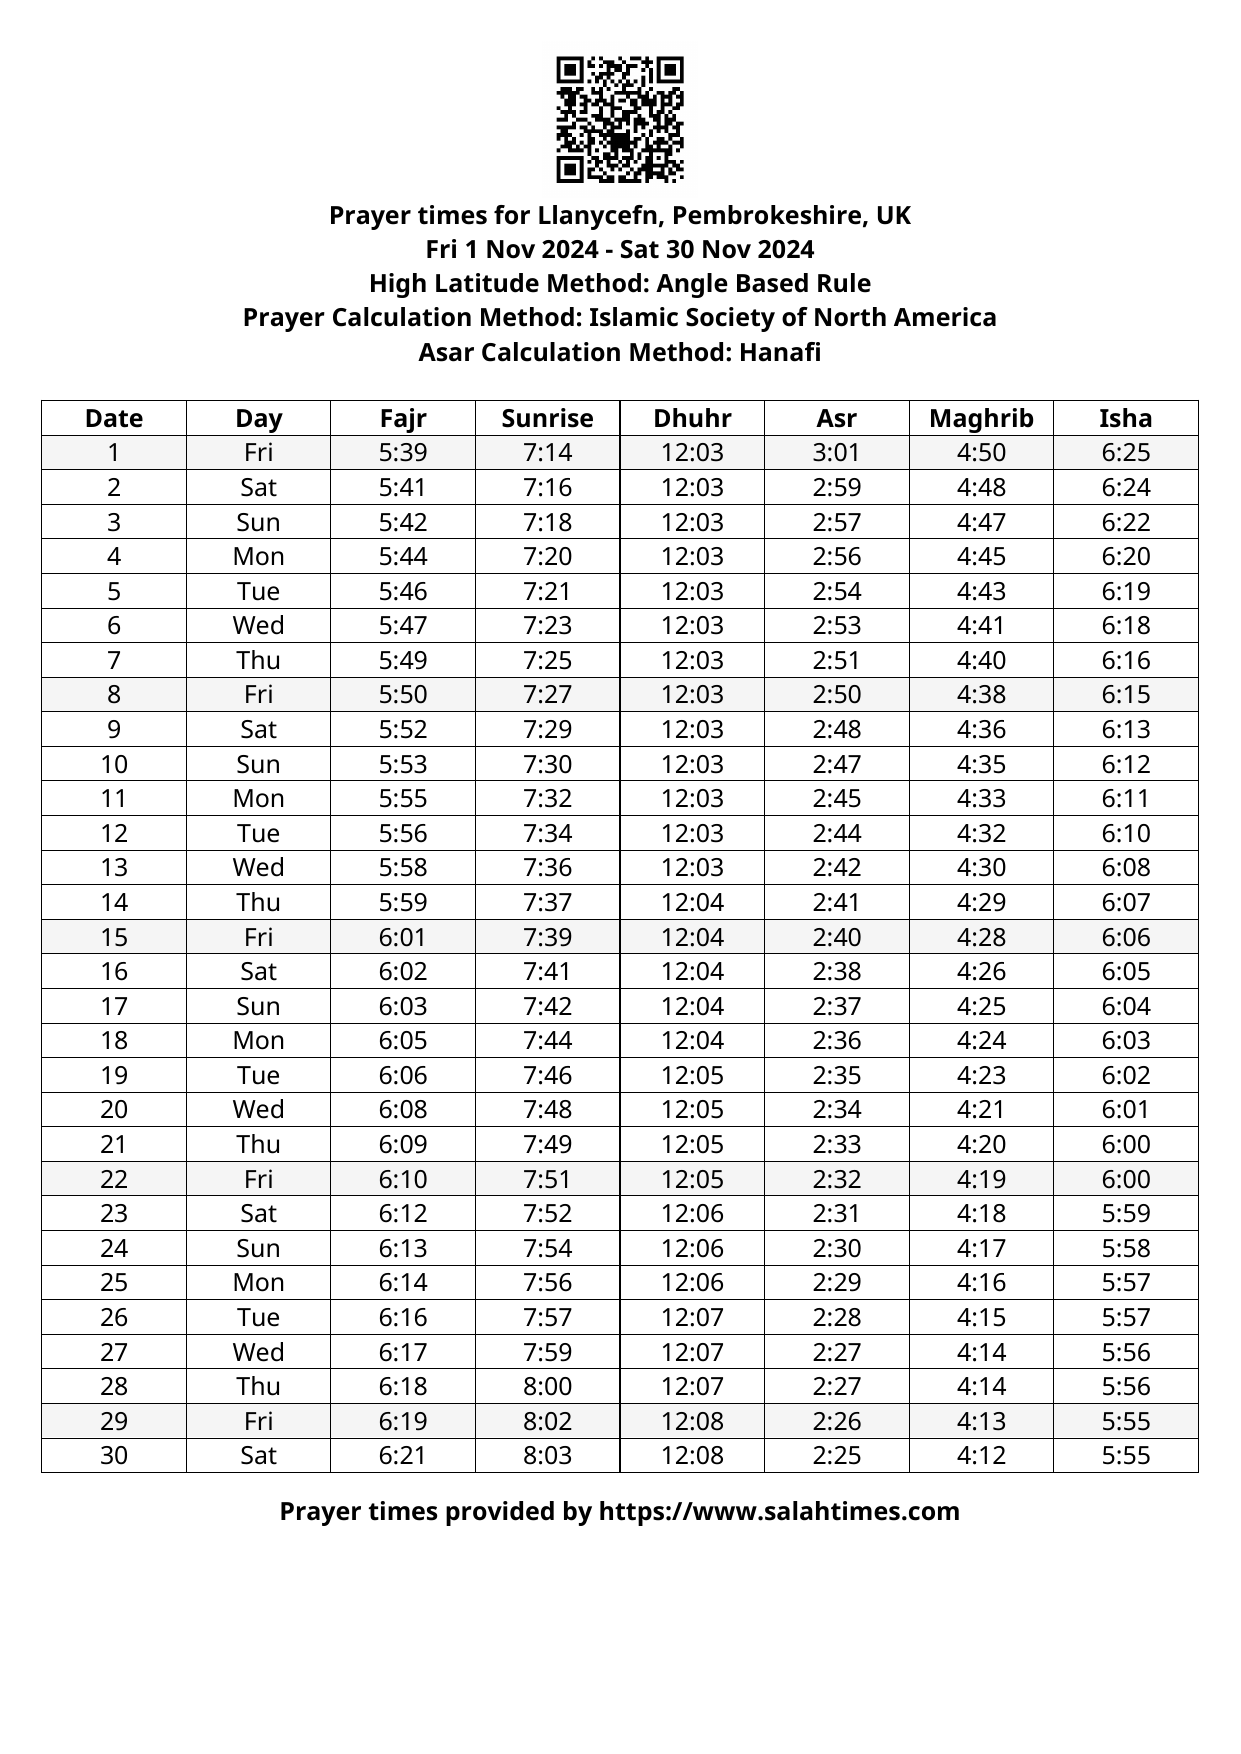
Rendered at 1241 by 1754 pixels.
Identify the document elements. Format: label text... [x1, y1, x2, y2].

table_cell 7:25 [476, 643, 619, 677]
table_cell Thu [187, 1369, 330, 1403]
table_cell 7:18 [476, 505, 619, 538]
table_cell 6:17 [331, 1335, 475, 1368]
table_cell 4:43 [910, 574, 1053, 607]
table_cell 12:08 [621, 1439, 764, 1472]
table_cell 8:00 [476, 1369, 619, 1403]
table_cell 2:29 [765, 1266, 909, 1299]
table_cell 7:16 [476, 470, 619, 504]
table_cell 6:21 [331, 1439, 475, 1472]
table_cell 6:07 [1054, 885, 1198, 919]
table_cell 7:49 [476, 1127, 619, 1161]
table_cell 2:54 [765, 574, 909, 607]
table_cell 6:04 [1054, 989, 1198, 1022]
table_cell 20 [42, 1093, 186, 1126]
table_cell 5:42 [331, 505, 475, 538]
table_cell 30 [42, 1439, 186, 1472]
table_cell 12:03 [621, 678, 764, 711]
table_cell 7:52 [476, 1196, 619, 1230]
table_cell 4:28 [910, 920, 1053, 953]
text High Latitude Method: Angle Based Rule [42, 266, 1198, 300]
table_cell 7:46 [476, 1058, 619, 1092]
table_cell 6:06 [331, 1058, 475, 1092]
table_cell 6:13 [1054, 712, 1198, 746]
text Prayer times for Llanycefn, Pembrokeshire, UK [42, 198, 1198, 232]
table_cell 3:01 [765, 436, 909, 469]
table_cell 12:05 [621, 1162, 764, 1195]
table_header Day [187, 401, 330, 434]
table_cell 2:51 [765, 643, 909, 677]
table_cell 4:32 [910, 816, 1053, 849]
text Fri 1 Nov 2024 - Sat 30 Nov 2024 [42, 232, 1198, 266]
table_cell 6:08 [1054, 851, 1198, 884]
table_cell 5:49 [331, 643, 475, 677]
table_cell 5:44 [331, 539, 475, 573]
table_cell 6:24 [1054, 470, 1198, 504]
table_cell 2 [42, 470, 186, 504]
table_cell 5:59 [1054, 1196, 1198, 1230]
table_cell 6:01 [331, 920, 475, 953]
table_cell 9 [42, 712, 186, 746]
table_cell 4:45 [910, 539, 1053, 573]
table_cell 2:27 [765, 1335, 909, 1368]
table_cell 5:58 [331, 851, 475, 884]
table_cell 4 [42, 539, 186, 573]
table_cell Fri [187, 436, 330, 469]
table_cell 6:09 [331, 1127, 475, 1161]
table_cell 7:57 [476, 1300, 619, 1334]
table_cell Sat [187, 1439, 330, 1472]
table_cell 6 [42, 609, 186, 642]
table_cell 12:03 [621, 574, 764, 607]
table_cell 4:18 [910, 1196, 1053, 1230]
table_cell Sun [187, 505, 330, 538]
table_cell 22 [42, 1162, 186, 1195]
table_cell 5:58 [1054, 1231, 1198, 1264]
table_cell 4:15 [910, 1300, 1053, 1334]
table_cell 5:56 [331, 816, 475, 849]
table_cell 6:19 [331, 1404, 475, 1437]
table_cell 6:12 [331, 1196, 475, 1230]
table_cell 4:47 [910, 505, 1053, 538]
table_cell 15 [42, 920, 186, 953]
table_cell 25 [42, 1266, 186, 1299]
table_cell 6:12 [1054, 747, 1198, 780]
table_cell 12:07 [621, 1369, 764, 1403]
table_cell 12:05 [621, 1093, 764, 1126]
table_cell 12:03 [621, 436, 764, 469]
table_cell 4:30 [910, 851, 1053, 884]
table_cell 7:37 [476, 885, 619, 919]
table_cell 12:06 [621, 1266, 764, 1299]
table_cell 2:56 [765, 539, 909, 573]
table_cell 23 [42, 1196, 186, 1230]
table_cell 13 [42, 851, 186, 884]
table_cell 5:41 [331, 470, 475, 504]
table_cell 2:34 [765, 1093, 909, 1126]
table_cell 26 [42, 1300, 186, 1334]
table_cell Sat [187, 1196, 330, 1230]
table_cell 6:05 [1054, 954, 1198, 988]
table_cell 4:12 [910, 1439, 1053, 1472]
table_cell 27 [42, 1335, 186, 1368]
table_cell 5:50 [331, 678, 475, 711]
table_cell 2:42 [765, 851, 909, 884]
table_cell 29 [42, 1404, 186, 1437]
table_cell 7:34 [476, 816, 619, 849]
table_cell 12:03 [621, 539, 764, 573]
table_header Sunrise [476, 401, 619, 434]
table_cell 6:20 [1054, 539, 1198, 573]
table_cell 6:08 [331, 1093, 475, 1126]
table_cell 7:59 [476, 1335, 619, 1368]
table_cell 12:03 [621, 851, 764, 884]
table_cell 4:24 [910, 1024, 1053, 1057]
table_cell 12:08 [621, 1404, 764, 1437]
table_cell Thu [187, 643, 330, 677]
table_cell Sat [187, 954, 330, 988]
table_header Maghrib [910, 401, 1053, 434]
table_cell Sat [187, 470, 330, 504]
table_cell 5:53 [331, 747, 475, 780]
table_cell 4:23 [910, 1058, 1053, 1092]
table_cell 2:27 [765, 1369, 909, 1403]
table_cell Fri [187, 678, 330, 711]
table_cell 6:13 [331, 1231, 475, 1264]
table_cell 2:25 [765, 1439, 909, 1472]
table_cell 5:57 [1054, 1300, 1198, 1334]
table_cell 28 [42, 1369, 186, 1403]
table_cell 2:50 [765, 678, 909, 711]
table_cell 2:28 [765, 1300, 909, 1334]
table_cell 4:40 [910, 643, 1053, 677]
table_cell 2:32 [765, 1162, 909, 1195]
table_cell 21 [42, 1127, 186, 1161]
table_cell 7:14 [476, 436, 619, 469]
table_cell 10 [42, 747, 186, 780]
table_cell 16 [42, 954, 186, 988]
table_cell 12:04 [621, 954, 764, 988]
table_cell 6:10 [1054, 816, 1198, 849]
table_cell Fri [187, 1162, 330, 1195]
table_cell 7:32 [476, 781, 619, 815]
table_cell 12:03 [621, 712, 764, 746]
table_cell 24 [42, 1231, 186, 1264]
table_cell 5:46 [331, 574, 475, 607]
table_cell 4:41 [910, 609, 1053, 642]
table_cell Thu [187, 885, 330, 919]
table_cell 5:59 [331, 885, 475, 919]
table_cell 2:30 [765, 1231, 909, 1264]
table_cell 8:02 [476, 1404, 619, 1437]
table_cell 2:53 [765, 609, 909, 642]
picture [542, 41, 699, 198]
table_cell 7:48 [476, 1093, 619, 1126]
table_cell 6:18 [331, 1369, 475, 1403]
table_cell Mon [187, 781, 330, 815]
table_cell 6:10 [331, 1162, 475, 1195]
table_cell 4:13 [910, 1404, 1053, 1437]
table_cell 2:26 [765, 1404, 909, 1437]
table_cell 12:07 [621, 1300, 764, 1334]
table_cell 7:41 [476, 954, 619, 988]
table_cell Wed [187, 851, 330, 884]
table_cell 12:07 [621, 1335, 764, 1368]
table_cell Wed [187, 609, 330, 642]
table_cell 6:22 [1054, 505, 1198, 538]
table_cell 6:02 [1054, 1058, 1198, 1092]
table_cell 12:03 [621, 816, 764, 849]
table_header Date [42, 401, 186, 434]
table_cell 6:03 [1054, 1024, 1198, 1057]
table_cell 2:48 [765, 712, 909, 746]
table_cell Fri [187, 920, 330, 953]
table_cell 5:55 [331, 781, 475, 815]
table_cell 12:06 [621, 1231, 764, 1264]
table_cell 4:14 [910, 1369, 1053, 1403]
table_cell 12:04 [621, 920, 764, 953]
table_cell 2:35 [765, 1058, 909, 1092]
table_cell 4:36 [910, 712, 1053, 746]
table_cell Wed [187, 1093, 330, 1126]
table_cell 7:51 [476, 1162, 619, 1195]
table_cell 2:40 [765, 920, 909, 953]
table_cell 12:03 [621, 609, 764, 642]
table_cell 4:16 [910, 1266, 1053, 1299]
table_cell 2:59 [765, 470, 909, 504]
table_cell 6:25 [1054, 436, 1198, 469]
table_cell 1 [42, 436, 186, 469]
table_cell 8:03 [476, 1439, 619, 1472]
table_cell 6:02 [331, 954, 475, 988]
table_cell 6:14 [331, 1266, 475, 1299]
table_cell 19 [42, 1058, 186, 1092]
table_cell 11 [42, 781, 186, 815]
table_cell 7:21 [476, 574, 619, 607]
table_cell Mon [187, 1024, 330, 1057]
table_cell 12:03 [621, 781, 764, 815]
table_cell 2:36 [765, 1024, 909, 1057]
table_cell Fri [187, 1404, 330, 1437]
table_cell 5 [42, 574, 186, 607]
table_cell 4:33 [910, 781, 1053, 815]
table_cell 4:48 [910, 470, 1053, 504]
table_cell 6:16 [331, 1300, 475, 1334]
text Prayer Calculation Method: Islamic Society of North America [42, 300, 1198, 334]
table_cell 6:18 [1054, 609, 1198, 642]
table_cell 7 [42, 643, 186, 677]
table_cell Wed [187, 1335, 330, 1368]
table_cell 7:54 [476, 1231, 619, 1264]
table_cell Tue [187, 1058, 330, 1092]
text Prayer times provided by https://www.salahtimes.com [42, 1494, 1198, 1528]
table_cell 4:38 [910, 678, 1053, 711]
table_cell 7:36 [476, 851, 619, 884]
table_cell 12:04 [621, 1024, 764, 1057]
table_cell 2:33 [765, 1127, 909, 1161]
table_cell 14 [42, 885, 186, 919]
table_cell 12:04 [621, 989, 764, 1022]
table_cell 7:20 [476, 539, 619, 573]
table_cell 17 [42, 989, 186, 1022]
table_cell 4:21 [910, 1093, 1053, 1126]
table_cell 18 [42, 1024, 186, 1057]
table_cell 6:06 [1054, 920, 1198, 953]
table_header Isha [1054, 401, 1198, 434]
table_cell 4:35 [910, 747, 1053, 780]
table_cell Thu [187, 1127, 330, 1161]
table_cell 12:03 [621, 505, 764, 538]
table_cell 12 [42, 816, 186, 849]
table_cell 4:25 [910, 989, 1053, 1022]
table_cell 12:03 [621, 747, 764, 780]
table_cell 4:26 [910, 954, 1053, 988]
table_cell 6:03 [331, 989, 475, 1022]
table_cell 5:57 [1054, 1266, 1198, 1299]
table_cell Tue [187, 816, 330, 849]
table_cell 7:39 [476, 920, 619, 953]
table_cell 6:05 [331, 1024, 475, 1057]
table_cell 12:05 [621, 1058, 764, 1092]
table_cell 8 [42, 678, 186, 711]
table_cell 4:50 [910, 436, 1053, 469]
table_cell 4:20 [910, 1127, 1053, 1161]
table_cell 5:56 [1054, 1369, 1198, 1403]
table_cell Mon [187, 539, 330, 573]
table_cell Sat [187, 712, 330, 746]
table_cell 4:14 [910, 1335, 1053, 1368]
table_cell 6:00 [1054, 1162, 1198, 1195]
table_cell 2:47 [765, 747, 909, 780]
table_cell 7:44 [476, 1024, 619, 1057]
text Asar Calculation Method: Hanafi [42, 334, 1198, 368]
table_cell 12:03 [621, 470, 764, 504]
table_cell 2:38 [765, 954, 909, 988]
table_cell 5:55 [1054, 1439, 1198, 1472]
table_cell 7:27 [476, 678, 619, 711]
table_cell 4:29 [910, 885, 1053, 919]
table_cell 7:42 [476, 989, 619, 1022]
table_cell 2:57 [765, 505, 909, 538]
table_cell 6:01 [1054, 1093, 1198, 1126]
table_cell 2:41 [765, 885, 909, 919]
table_cell 4:19 [910, 1162, 1053, 1195]
table_cell 12:06 [621, 1196, 764, 1230]
table_cell 6:19 [1054, 574, 1198, 607]
table_cell 5:55 [1054, 1404, 1198, 1437]
table_header Asr [765, 401, 909, 434]
table_cell Sun [187, 1231, 330, 1264]
table_cell 2:45 [765, 781, 909, 815]
table_cell 6:11 [1054, 781, 1198, 815]
table_cell 5:39 [331, 436, 475, 469]
table_cell 6:15 [1054, 678, 1198, 711]
table_cell 7:29 [476, 712, 619, 746]
table_cell Sun [187, 989, 330, 1022]
table_header Dhuhr [621, 401, 764, 434]
table_cell 6:16 [1054, 643, 1198, 677]
table_cell 5:47 [331, 609, 475, 642]
table_cell 12:03 [621, 643, 764, 677]
table_header Fajr [331, 401, 475, 434]
table_cell Tue [187, 1300, 330, 1334]
table_cell Tue [187, 574, 330, 607]
table_cell 12:05 [621, 1127, 764, 1161]
table_cell 6:00 [1054, 1127, 1198, 1161]
table_cell 4:17 [910, 1231, 1053, 1264]
table_cell Sun [187, 747, 330, 780]
table_cell 2:44 [765, 816, 909, 849]
table_cell 2:37 [765, 989, 909, 1022]
table_cell 5:52 [331, 712, 475, 746]
table_cell 7:56 [476, 1266, 619, 1299]
table_cell 5:56 [1054, 1335, 1198, 1368]
table_cell 3 [42, 505, 186, 538]
table_cell 12:04 [621, 885, 764, 919]
table_cell 7:30 [476, 747, 619, 780]
table_cell Mon [187, 1266, 330, 1299]
table_cell 7:23 [476, 609, 619, 642]
table_cell 2:31 [765, 1196, 909, 1230]
